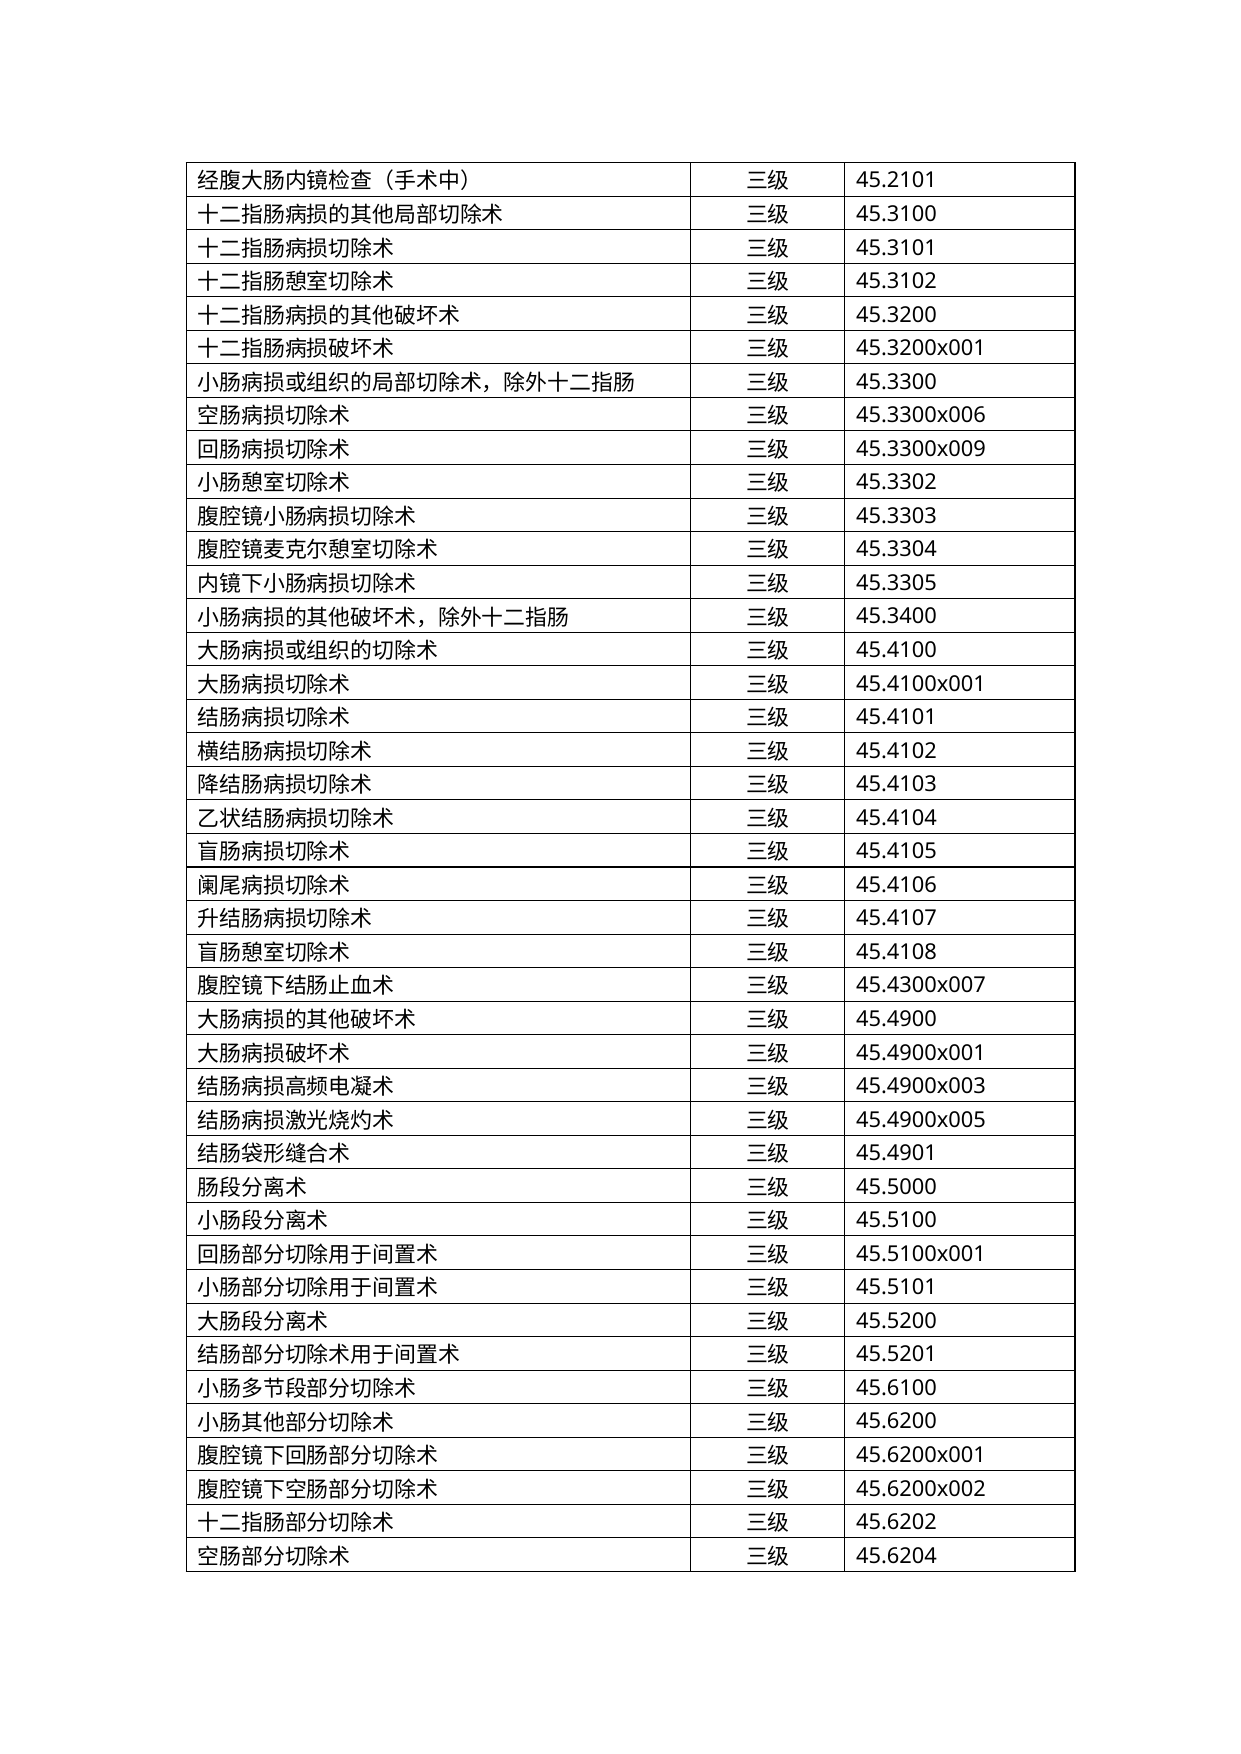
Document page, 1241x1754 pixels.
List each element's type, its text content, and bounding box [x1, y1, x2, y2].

table_cell 小肠病损的其他破坏术，除外十二指肠 [187, 599, 690, 632]
table_cell 45.6202 [845, 1505, 1074, 1537]
table_cell 三级 [691, 499, 844, 531]
table_cell 三级 [691, 398, 844, 430]
table_cell 三级 [691, 666, 844, 699]
table_cell 45.4900x001 [845, 1035, 1074, 1068]
table_cell 三级 [691, 1304, 844, 1336]
table_cell 45.6100 [845, 1371, 1074, 1403]
table_cell 结肠病损激光烧灼术 [187, 1102, 690, 1135]
table_cell 45.4104 [845, 800, 1074, 833]
table_cell 回肠部分切除用于间置术 [187, 1236, 690, 1269]
table_cell 45.6200 [845, 1404, 1074, 1437]
table_cell 三级 [691, 532, 844, 564]
table_cell 45.4300x007 [845, 968, 1074, 1001]
table_cell 45.3200x001 [845, 331, 1074, 363]
table_cell 三级 [691, 1404, 844, 1437]
table_cell 三级 [691, 733, 844, 766]
table_cell 十二指肠病损切除术 [187, 230, 690, 263]
table_cell 升结肠病损切除术 [187, 901, 690, 933]
table_cell 三级 [691, 264, 844, 296]
table_cell 三级 [691, 1538, 844, 1571]
table_cell 三级 [691, 364, 844, 397]
table_cell 三级 [691, 1169, 844, 1202]
table_cell 45.5000 [845, 1169, 1074, 1202]
table_cell 肠段分离术 [187, 1169, 690, 1202]
table_cell 空肠部分切除术 [187, 1538, 690, 1571]
table_cell 三级 [691, 297, 844, 330]
table_cell 大肠病损或组织的切除术 [187, 633, 690, 665]
table_cell 三级 [691, 1069, 844, 1101]
table_cell 内镜下小肠病损切除术 [187, 566, 690, 598]
table_cell 45.4103 [845, 767, 1074, 799]
table_cell 三级 [691, 968, 844, 1001]
table_cell 45.3400 [845, 599, 1074, 632]
table_cell 45.3100 [845, 197, 1074, 229]
table_cell 大肠病损切除术 [187, 666, 690, 699]
table_cell 45.3300x009 [845, 431, 1074, 464]
table_cell 小肠部分切除用于间置术 [187, 1270, 690, 1302]
table_cell 三级 [691, 834, 844, 866]
table_cell 三级 [691, 1505, 844, 1537]
table_cell 小肠段分离术 [187, 1203, 690, 1235]
table_cell 45.5200 [845, 1304, 1074, 1336]
table_cell 45.6200x001 [845, 1438, 1074, 1470]
table_cell 乙状结肠病损切除术 [187, 800, 690, 833]
table_cell 盲肠憩室切除术 [187, 935, 690, 967]
table_cell 结肠病损高频电凝术 [187, 1069, 690, 1101]
table_cell 三级 [691, 935, 844, 967]
table_cell 45.3102 [845, 264, 1074, 296]
table_cell 45.2101 [845, 163, 1074, 196]
table_cell 腹腔镜下空肠部分切除术 [187, 1471, 690, 1504]
table_cell 十二指肠病损破坏术 [187, 331, 690, 363]
table_cell 45.4900x005 [845, 1102, 1074, 1135]
table_cell 45.4901 [845, 1136, 1074, 1168]
table_cell 三级 [691, 1337, 844, 1369]
table_cell 45.3304 [845, 532, 1074, 564]
table_cell 小肠多节段部分切除术 [187, 1371, 690, 1403]
table_cell 45.3101 [845, 230, 1074, 263]
table_cell 45.3200 [845, 297, 1074, 330]
table_cell 三级 [691, 1002, 844, 1034]
table_cell 三级 [691, 197, 844, 229]
table_cell 大肠病损的其他破坏术 [187, 1002, 690, 1034]
table_cell 45.4108 [845, 935, 1074, 967]
table_cell 三级 [691, 1371, 844, 1403]
table_cell 三级 [691, 1203, 844, 1235]
table_cell 45.3302 [845, 465, 1074, 497]
table_cell 十二指肠部分切除术 [187, 1505, 690, 1537]
table_cell 回肠病损切除术 [187, 431, 690, 464]
table_cell 三级 [691, 1270, 844, 1302]
table_cell 45.5100 [845, 1203, 1074, 1235]
table_cell 腹腔镜下回肠部分切除术 [187, 1438, 690, 1470]
table_cell 结肠病损切除术 [187, 700, 690, 732]
table_cell 腹腔镜下结肠止血术 [187, 968, 690, 1001]
table_cell 三级 [691, 1438, 844, 1470]
table_cell 十二指肠病损的其他局部切除术 [187, 197, 690, 229]
table_cell 三级 [691, 1102, 844, 1135]
table_cell 45.4106 [845, 868, 1074, 900]
table_cell 三级 [691, 163, 844, 196]
table_cell 结肠部分切除术用于间置术 [187, 1337, 690, 1369]
table_cell 45.4100 [845, 633, 1074, 665]
table_cell 盲肠病损切除术 [187, 834, 690, 866]
table_cell 三级 [691, 431, 844, 464]
table_cell 三级 [691, 800, 844, 833]
table_cell 腹腔镜小肠病损切除术 [187, 499, 690, 531]
table_cell 三级 [691, 566, 844, 598]
table_cell 45.5100x001 [845, 1236, 1074, 1269]
table_cell 三级 [691, 767, 844, 799]
table_cell 45.4107 [845, 901, 1074, 933]
table_cell 降结肠病损切除术 [187, 767, 690, 799]
table_cell 腹腔镜麦克尔憩室切除术 [187, 532, 690, 564]
table_cell 45.5101 [845, 1270, 1074, 1302]
table_cell 三级 [691, 230, 844, 263]
table_cell 小肠病损或组织的局部切除术，除外十二指肠 [187, 364, 690, 397]
table_cell 三级 [691, 1236, 844, 1269]
table_cell 十二指肠病损的其他破坏术 [187, 297, 690, 330]
table_cell 横结肠病损切除术 [187, 733, 690, 766]
table_cell 三级 [691, 901, 844, 933]
table_cell 空肠病损切除术 [187, 398, 690, 430]
table_cell 十二指肠憩室切除术 [187, 264, 690, 296]
table_cell 小肠其他部分切除术 [187, 1404, 690, 1437]
table_cell 经腹大肠内镜检查（手术中） [187, 163, 690, 196]
table_cell 三级 [691, 465, 844, 497]
table_cell 小肠憩室切除术 [187, 465, 690, 497]
table_cell 45.4900 [845, 1002, 1074, 1034]
table_cell 45.4105 [845, 834, 1074, 866]
table_cell 45.3303 [845, 499, 1074, 531]
table_cell 45.3305 [845, 566, 1074, 598]
table_cell 三级 [691, 868, 844, 900]
table_cell 45.3300 [845, 364, 1074, 397]
table_cell 三级 [691, 331, 844, 363]
table_cell 三级 [691, 599, 844, 632]
table_cell 45.6204 [845, 1538, 1074, 1571]
table_cell 大肠段分离术 [187, 1304, 690, 1336]
table_cell 大肠病损破坏术 [187, 1035, 690, 1068]
table_cell 阑尾病损切除术 [187, 868, 690, 900]
table_cell 45.6200x002 [845, 1471, 1074, 1504]
table_cell 45.5201 [845, 1337, 1074, 1369]
table_cell 三级 [691, 700, 844, 732]
table_cell 45.4100x001 [845, 666, 1074, 699]
table_cell 45.3300x006 [845, 398, 1074, 430]
table_cell 45.4102 [845, 733, 1074, 766]
table_cell 结肠袋形缝合术 [187, 1136, 690, 1168]
table_cell 三级 [691, 1035, 844, 1068]
table_cell 三级 [691, 633, 844, 665]
table_cell 三级 [691, 1471, 844, 1504]
table_cell 45.4900x003 [845, 1069, 1074, 1101]
table_cell 45.4101 [845, 700, 1074, 732]
table_cell 三级 [691, 1136, 844, 1168]
